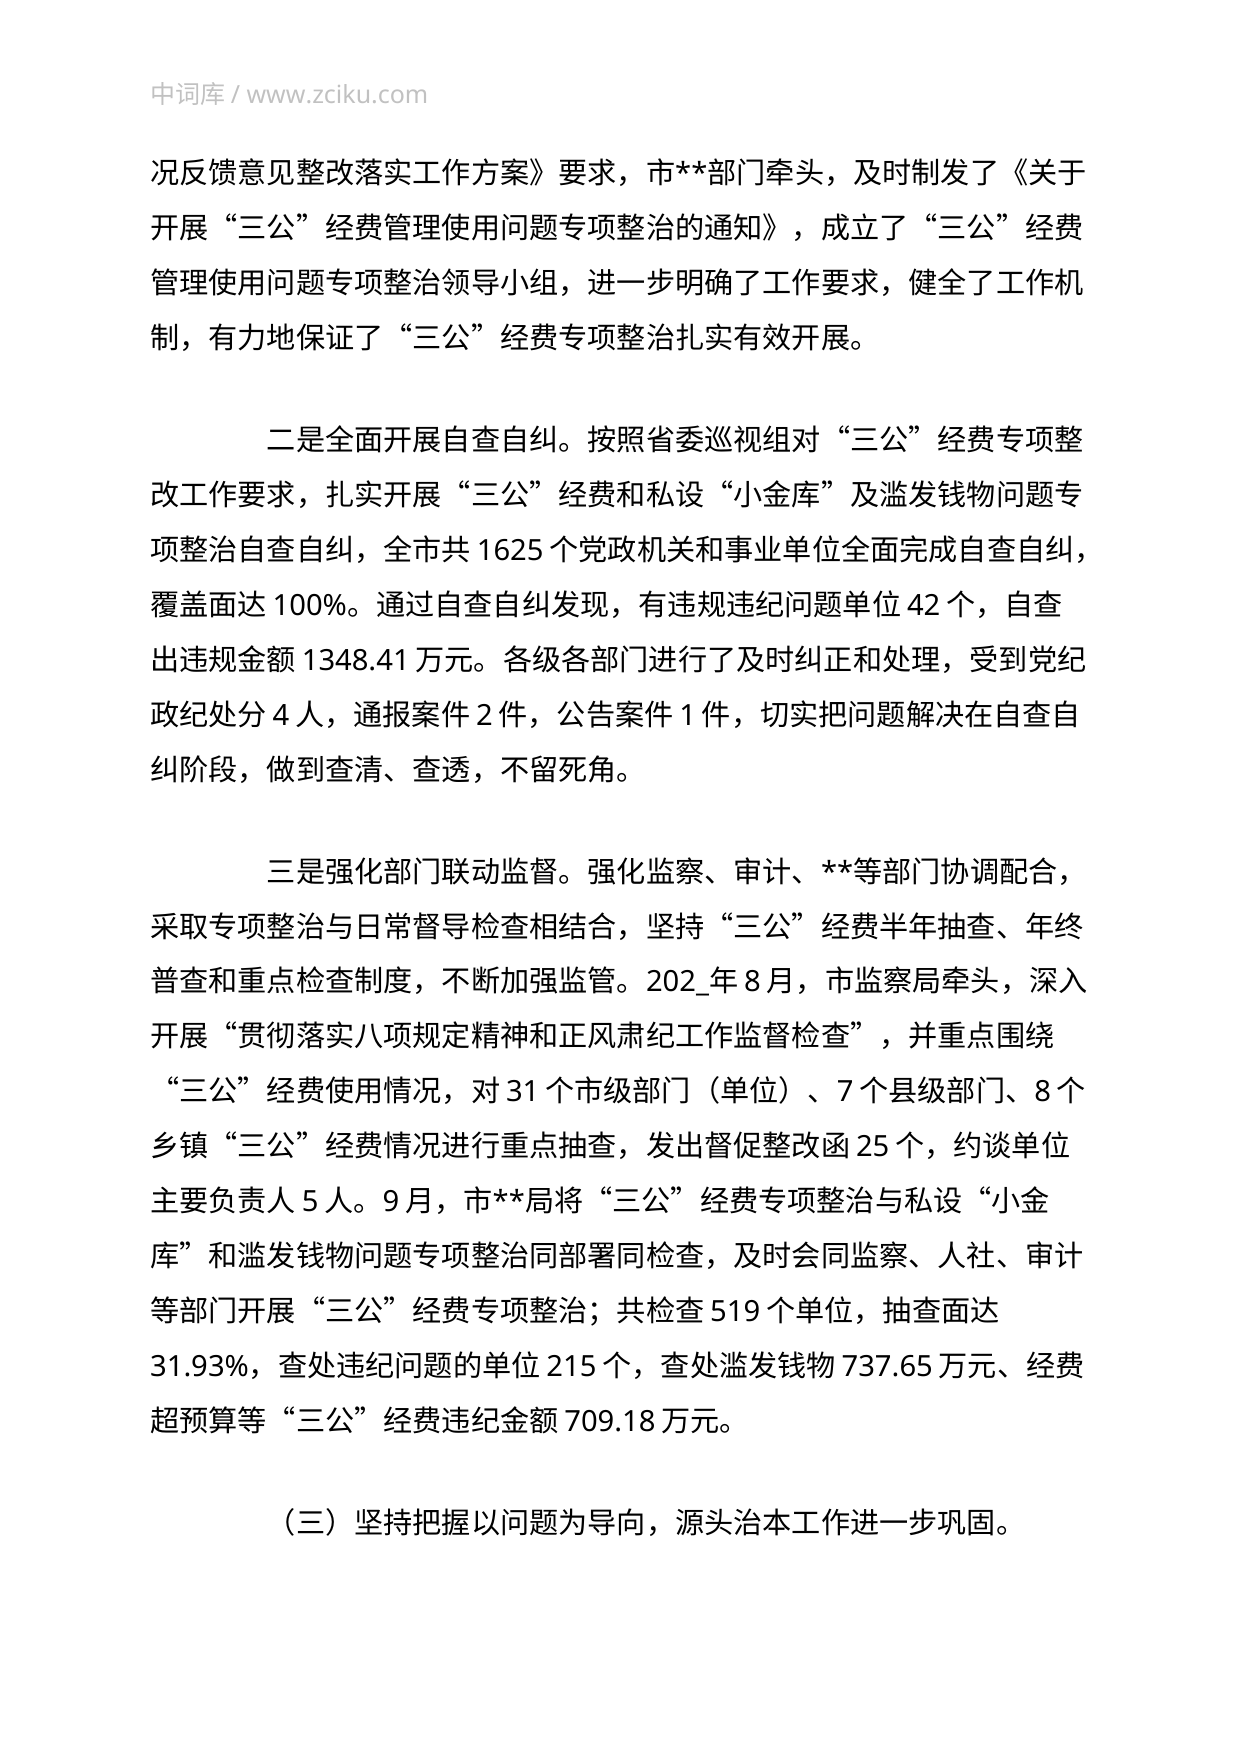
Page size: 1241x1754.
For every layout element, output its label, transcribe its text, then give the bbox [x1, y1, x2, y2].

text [150, 150, 1090, 357]
text （三）坚持把握以问题为导向，源头治本工作进一步巩固。 [150, 1500, 1090, 1542]
text 二是全面开展自查自纠。按照省委巡视组对“三公”经费专项整改工作要求，扎实开展“三公”经费和私设“小金库”及滥发钱物问题专项整治自查自纠，全市共1625个党政机关和事业单位全面完成自查自纠，覆盖面达100%。通过自查自纠发现，有违规违纪问题单位42个，自查出违规金额1348.41万元。各级各部门进行了及时纠正和处理，受到党纪政纪处分4人，通报案件2件，公告案件1件，切实把问题解决在自查自纠阶段，做到查清、查透，不留死角。 [150, 417, 1090, 789]
text 三是强化部门联动监督。强化监察、审计、**等部门协调配合，采取专项整治与日常督导检查相结合，坚持“三公”经费半年抽查、年终普查和重点检查制度，不断加强监管。202_年8月，市监察局牵头，深入开展“贯彻落实八项规定精神和正风肃纪工作监督检查”，并重点围绕“三公”经费使用情况，对31个市级部门（单位）、7个县级部门、8个乡镇“三公”经费情况进行重点抽查，发出督促整改函25个，约谈单位主要负责人5人。9月，市**局将“三公”经费专项整治与私设“小金库”和滥发钱物问题专项整治同部署同检查，及时会同监察、人社、审计等部门开展“三公”经费专项整治；共检查519个单位，抽查面达31.93%，查处违纪问题的单位215个，查处滥发钱物737.65万元、经费超预算等“三公”经费违纪金额709.18万元。 [150, 848, 1090, 1440]
